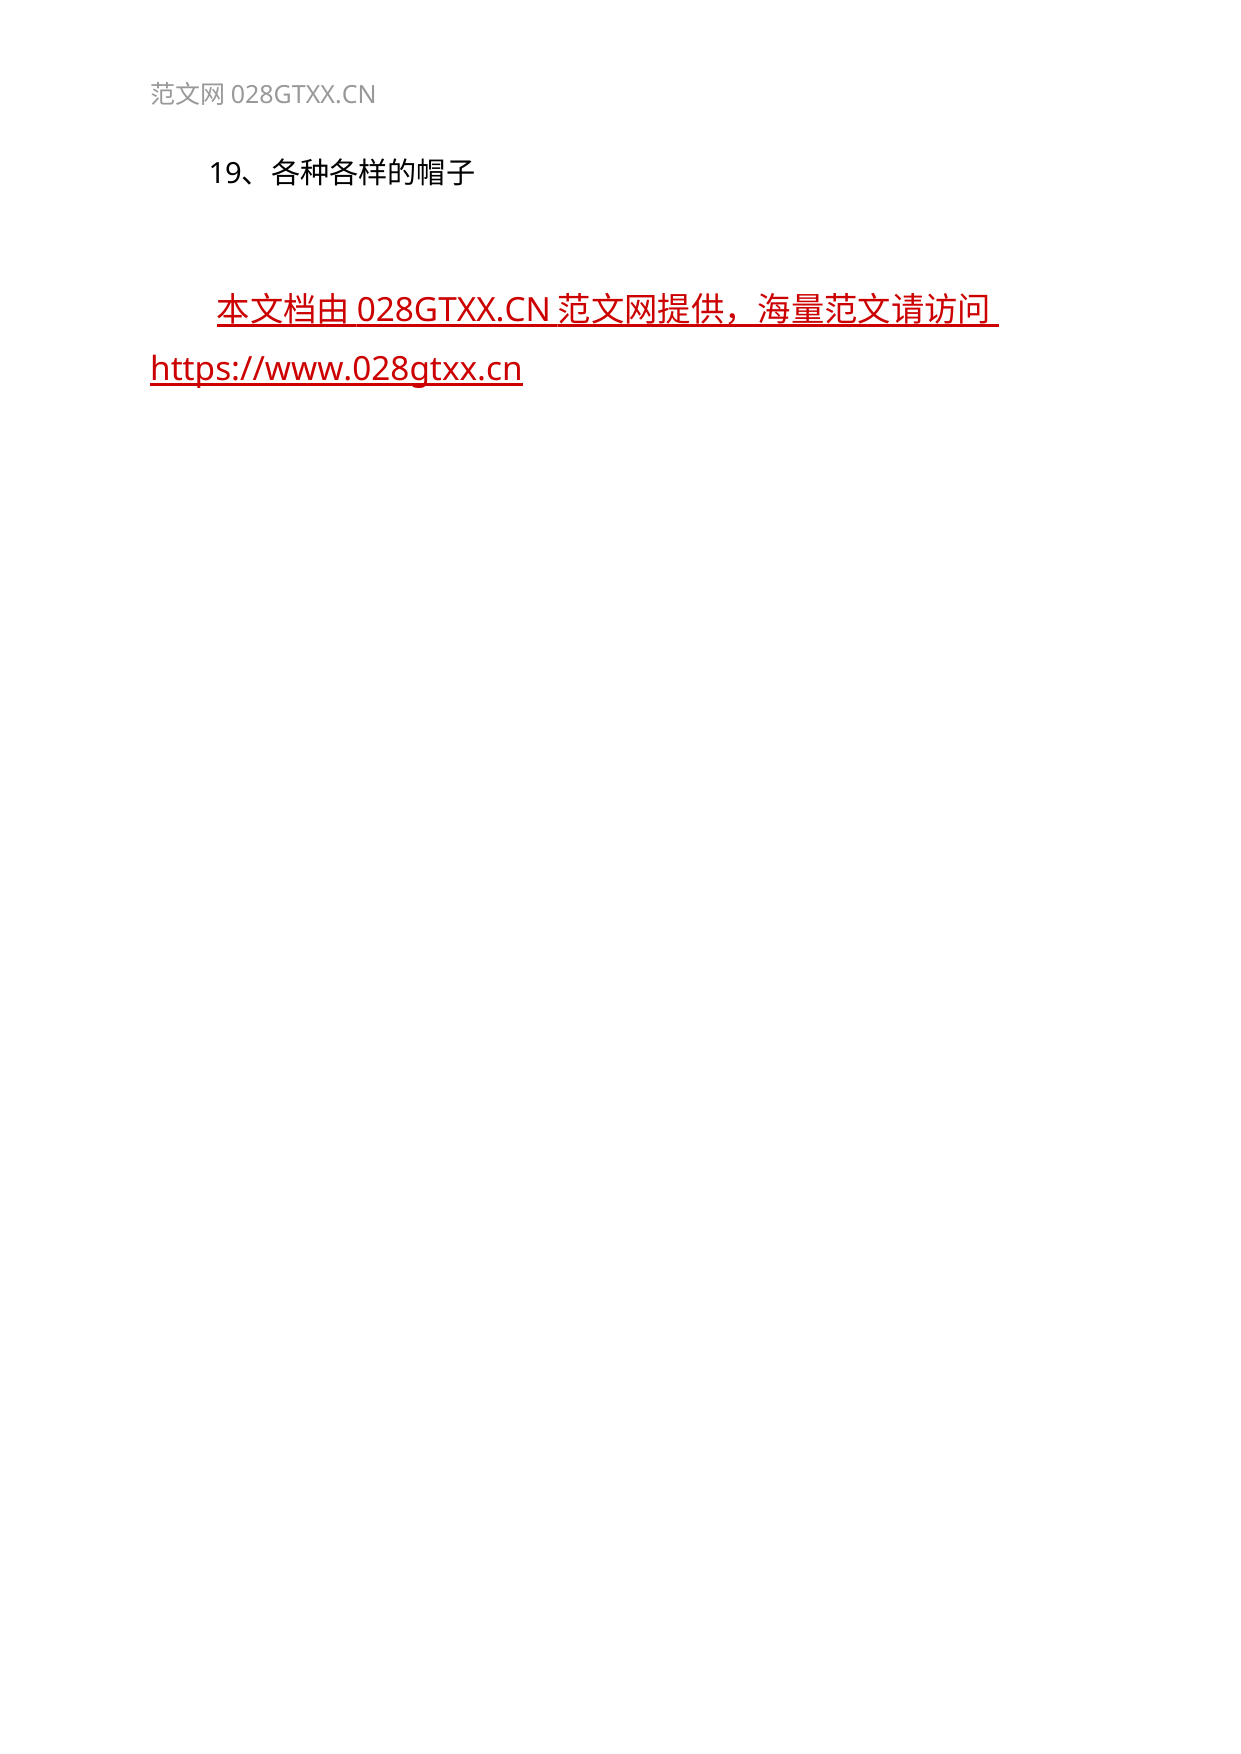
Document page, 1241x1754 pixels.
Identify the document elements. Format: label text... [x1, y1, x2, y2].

text 本文档由028GTXX.CN范文网提供，海量范文请访问 https://www.028gtxx.cn [150, 283, 1090, 391]
text 19、各种各样的帽子 [150, 150, 1090, 192]
